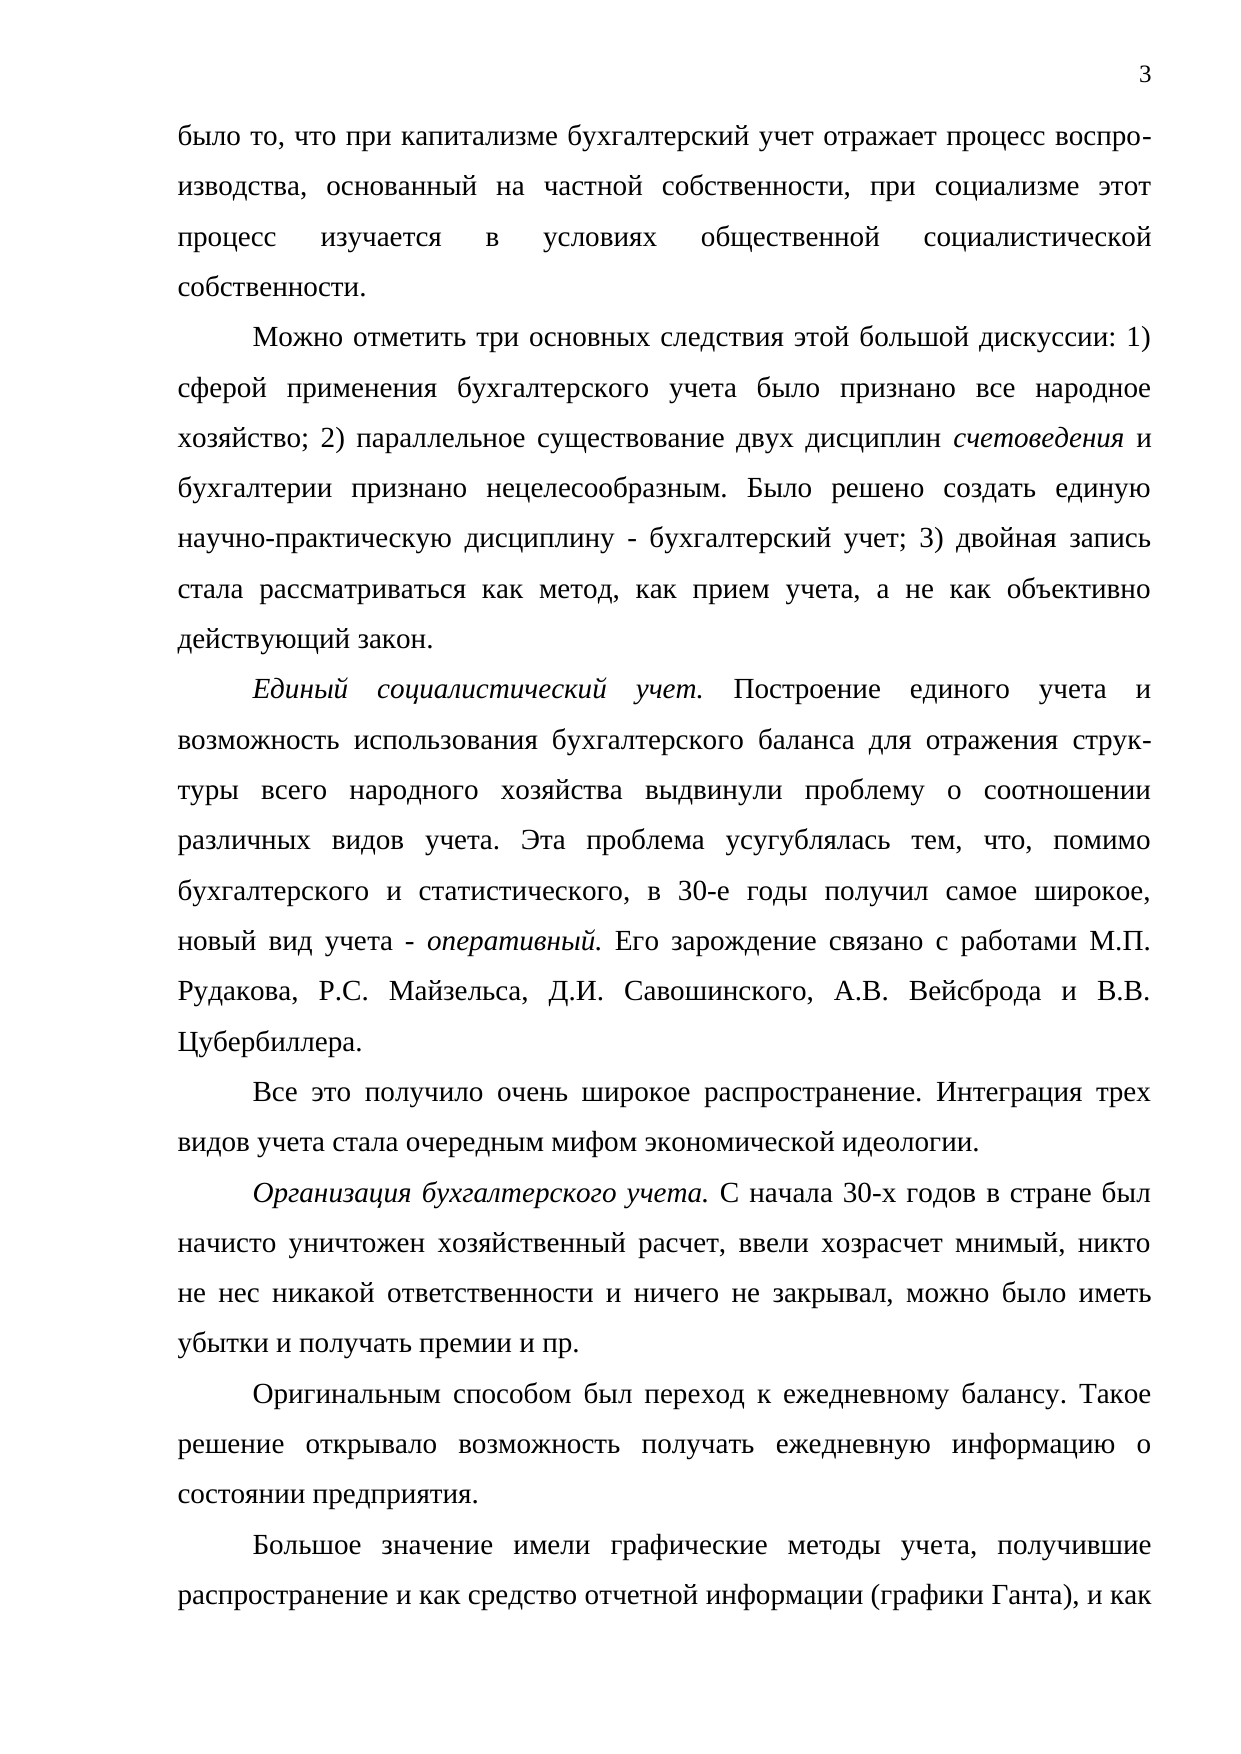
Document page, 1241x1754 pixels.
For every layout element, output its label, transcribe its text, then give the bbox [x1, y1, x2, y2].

text Можно отметить три основных следствия этой большой дискуссии: 1) сферой применения бухгалтерского учета было признано все народное хозяйство; 2) параллельное существование двух дисциплин счетоведения и бухгалтерии признано нецелесообразным. Было решено создать единую научно-практическую дисциплину - бухгалтерский учет; 3) двойная запись стала рассматриваться как метод, как прием учета, а не как объективно действующий закон. [177, 319, 1152, 655]
text Единый социалистический учет. Построение единого учета и возможность использования бухгалтерского баланса для отражения структуры всего народного хозяйства выдвинули проблему о соотношении различных видов учета. Эта проблема усугублялась тем, что, помимо бухгалтерского и статистического, в 30-е годы получил самое широкое, новый вид учета - оперативный. Его зарождение связано с работами М.П. Рудакова, Р.С. Майзельса, Д.И. Савошинского, А.В. Вейсброда и В.В. Цубербиллера. [177, 672, 1152, 1057]
text Все это получило очень широкое распространение. Интеграция трех видов учета стала очередным мифом экономической идеологии. [177, 1074, 1152, 1158]
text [177, 118, 1152, 303]
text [177, 1527, 1152, 1611]
text Организация бухгалтерского учета. С начала 30-х годов в стране был начисто уничтожен хозяйственный расчет, ввели хозрасчет мнимый, никто не нес никакой ответственности и ничего не закрывал, можно было иметь убытки и получать премии и пр. [177, 1175, 1152, 1359]
text Оригинальным способом был переход к ежедневному балансу. Такое решение открывало возможность получать ежедневную информацию о состоянии предприятия. [177, 1376, 1152, 1510]
